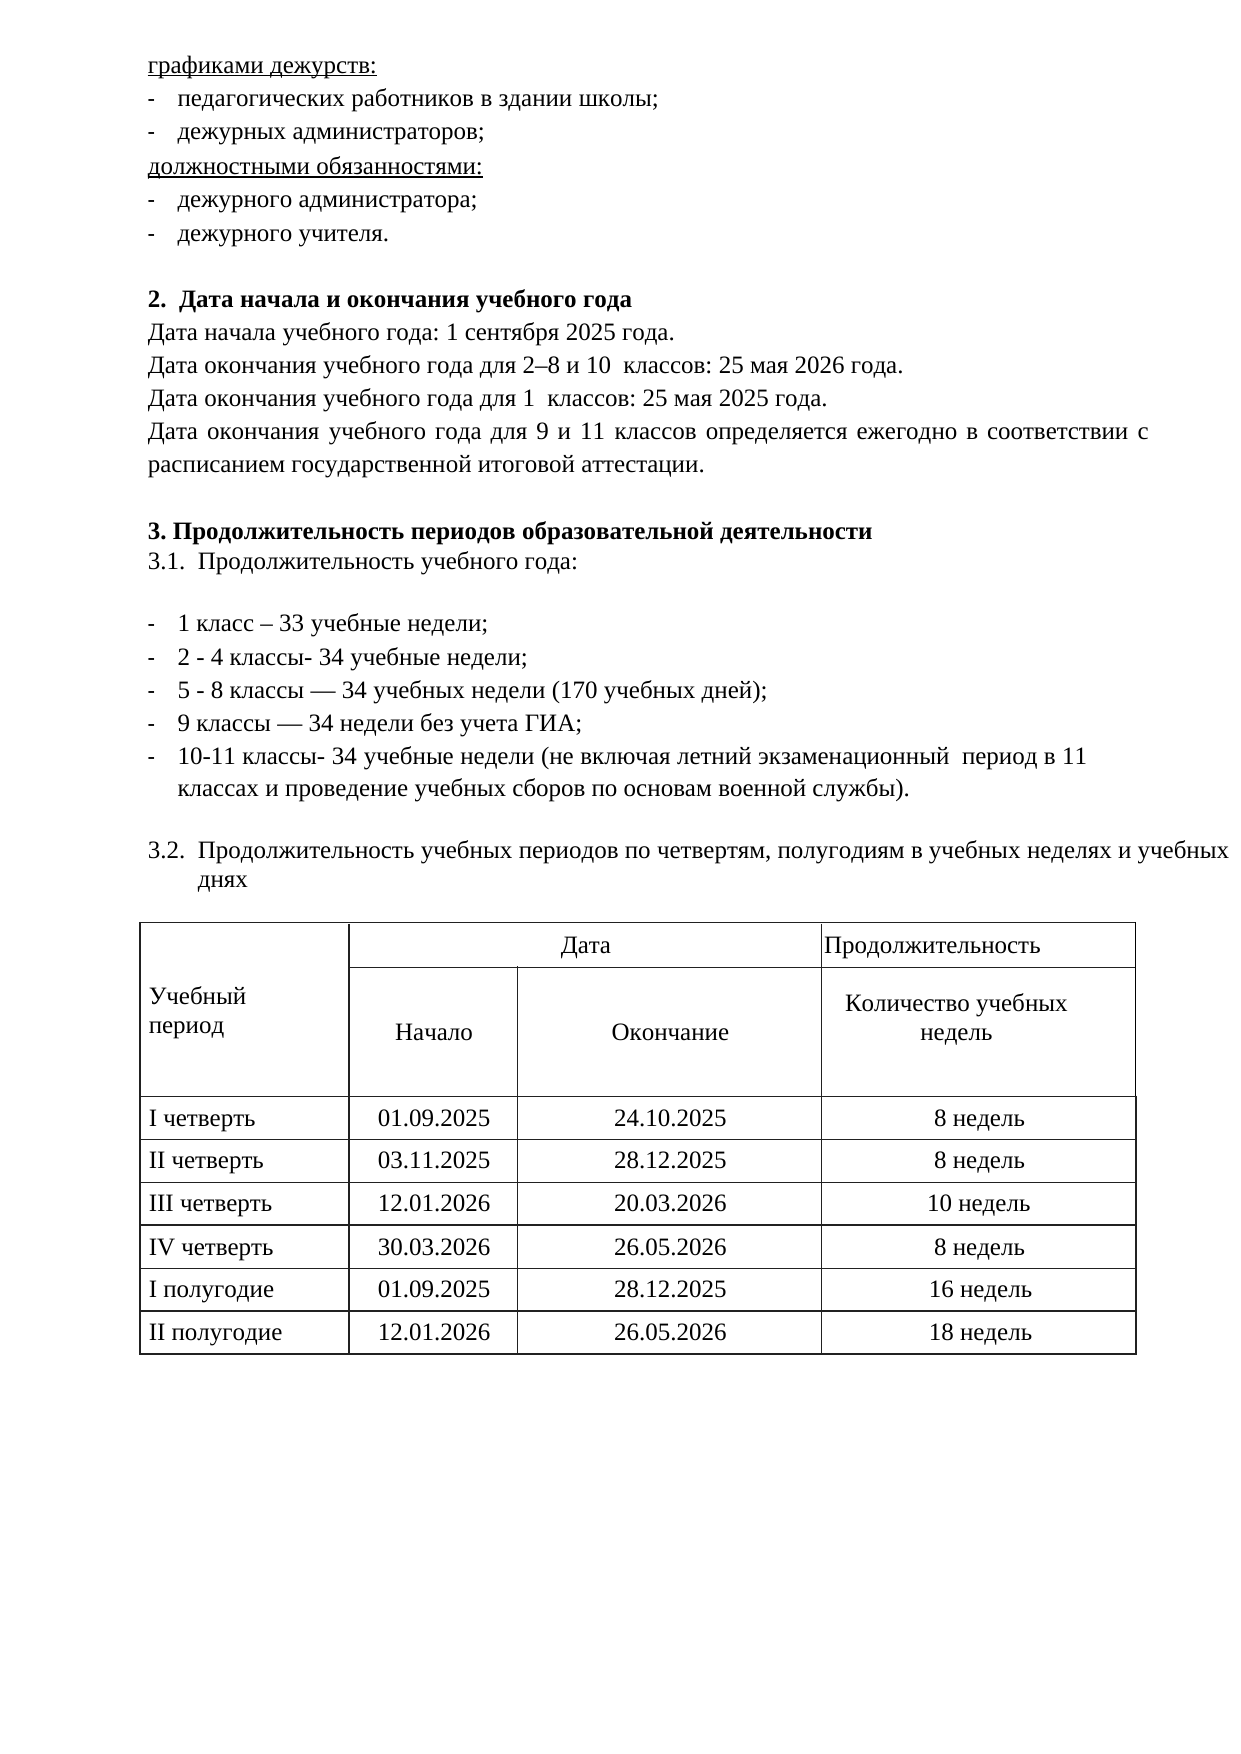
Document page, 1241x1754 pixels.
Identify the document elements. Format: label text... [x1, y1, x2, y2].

table_header Продолжительность [822, 923, 1135, 966]
list педагогических работников в здании школы; [148, 83, 1230, 112]
list 2 - 4 классы- 34 учебные недели; [148, 642, 1230, 671]
table_cell 12.01.2026 [350, 1183, 517, 1224]
list Продолжительность учебных периодов по четвертям, полугодиям в учебных неделях и учебных днях [148, 836, 1230, 893]
table_cell 26.05.2026 [518, 1312, 821, 1353]
table_cell 28.12.2025 [518, 1140, 821, 1181]
list 5 - 8 классы — 34 учебных недели (170 учебных дней); [148, 675, 1230, 704]
table_cell 12.01.2026 [350, 1312, 517, 1353]
table_cell 28.12.2025 [518, 1269, 821, 1310]
table_cell Окончание [518, 968, 821, 1096]
table_cell 8 недель [822, 1226, 1135, 1267]
table_cell 16 недель [822, 1269, 1135, 1310]
table_cell 8 недель [822, 1097, 1135, 1139]
table_cell III четверть [141, 1183, 348, 1224]
table_cell 01.09.2025 [350, 1097, 517, 1139]
table_cell 01.09.2025 [350, 1269, 517, 1310]
text Дата окончания учебного года для 1 классов: 25 мая 2025 года. [148, 383, 1230, 412]
table_cell II полугодие [141, 1312, 348, 1353]
table_cell Начало [350, 968, 517, 1096]
text Дата окончания учебного года для 2–8 и 10 классов: 25 мая 2026 года. [148, 350, 1230, 379]
table_cell 18 недель [822, 1312, 1135, 1353]
table_cell 8 недель [822, 1140, 1135, 1181]
list 10-11 классы- 34 учебные недели (не включая летний экзаменационный период в 11 классах и проведение учебных сборов по основам военной службы). [148, 741, 1151, 802]
table_cell 26.05.2026 [518, 1226, 821, 1267]
list 9 классы — 34 недели без учета ГИА; [148, 708, 1230, 737]
list дежурного администратора; [148, 184, 1230, 213]
subtitle Продолжительность периодов образовательной деятельности [148, 516, 1230, 545]
text должностными обязанностями: [148, 151, 1230, 180]
table_cell Количество учебных недель [822, 968, 1135, 1096]
table_cell I полугодие [141, 1269, 348, 1310]
list Продолжительность учебного года: [148, 546, 1230, 575]
table_cell 03.11.2025 [350, 1140, 517, 1181]
table_cell 24.10.2025 [518, 1097, 821, 1139]
table_cell 10 недель [822, 1183, 1135, 1224]
text графиками дежурств: [148, 50, 1230, 79]
list дежурных администраторов; [148, 116, 1230, 145]
table_header Учебный период [141, 923, 349, 1096]
table_cell 20.03.2026 [518, 1183, 821, 1224]
table_cell II четверть [141, 1140, 348, 1181]
subtitle Дата начала и окончания учебного года [148, 284, 1230, 313]
list дежурного учителя. [148, 218, 1230, 246]
table_header Дата [350, 923, 821, 966]
text Дата окончания учебного года для 9 и 11 классов определяется ежегодно в соответствии с расписанием государственной итоговой аттестации. [148, 416, 1230, 478]
table_cell I четверть [141, 1097, 348, 1139]
text Дата начала учебного года: 1 сентября 2025 года. [148, 317, 1230, 345]
table_cell 30.03.2026 [350, 1226, 517, 1267]
table_cell IV четверть [141, 1226, 348, 1267]
list 1 класс – 33 учебные недели; [148, 608, 1230, 637]
